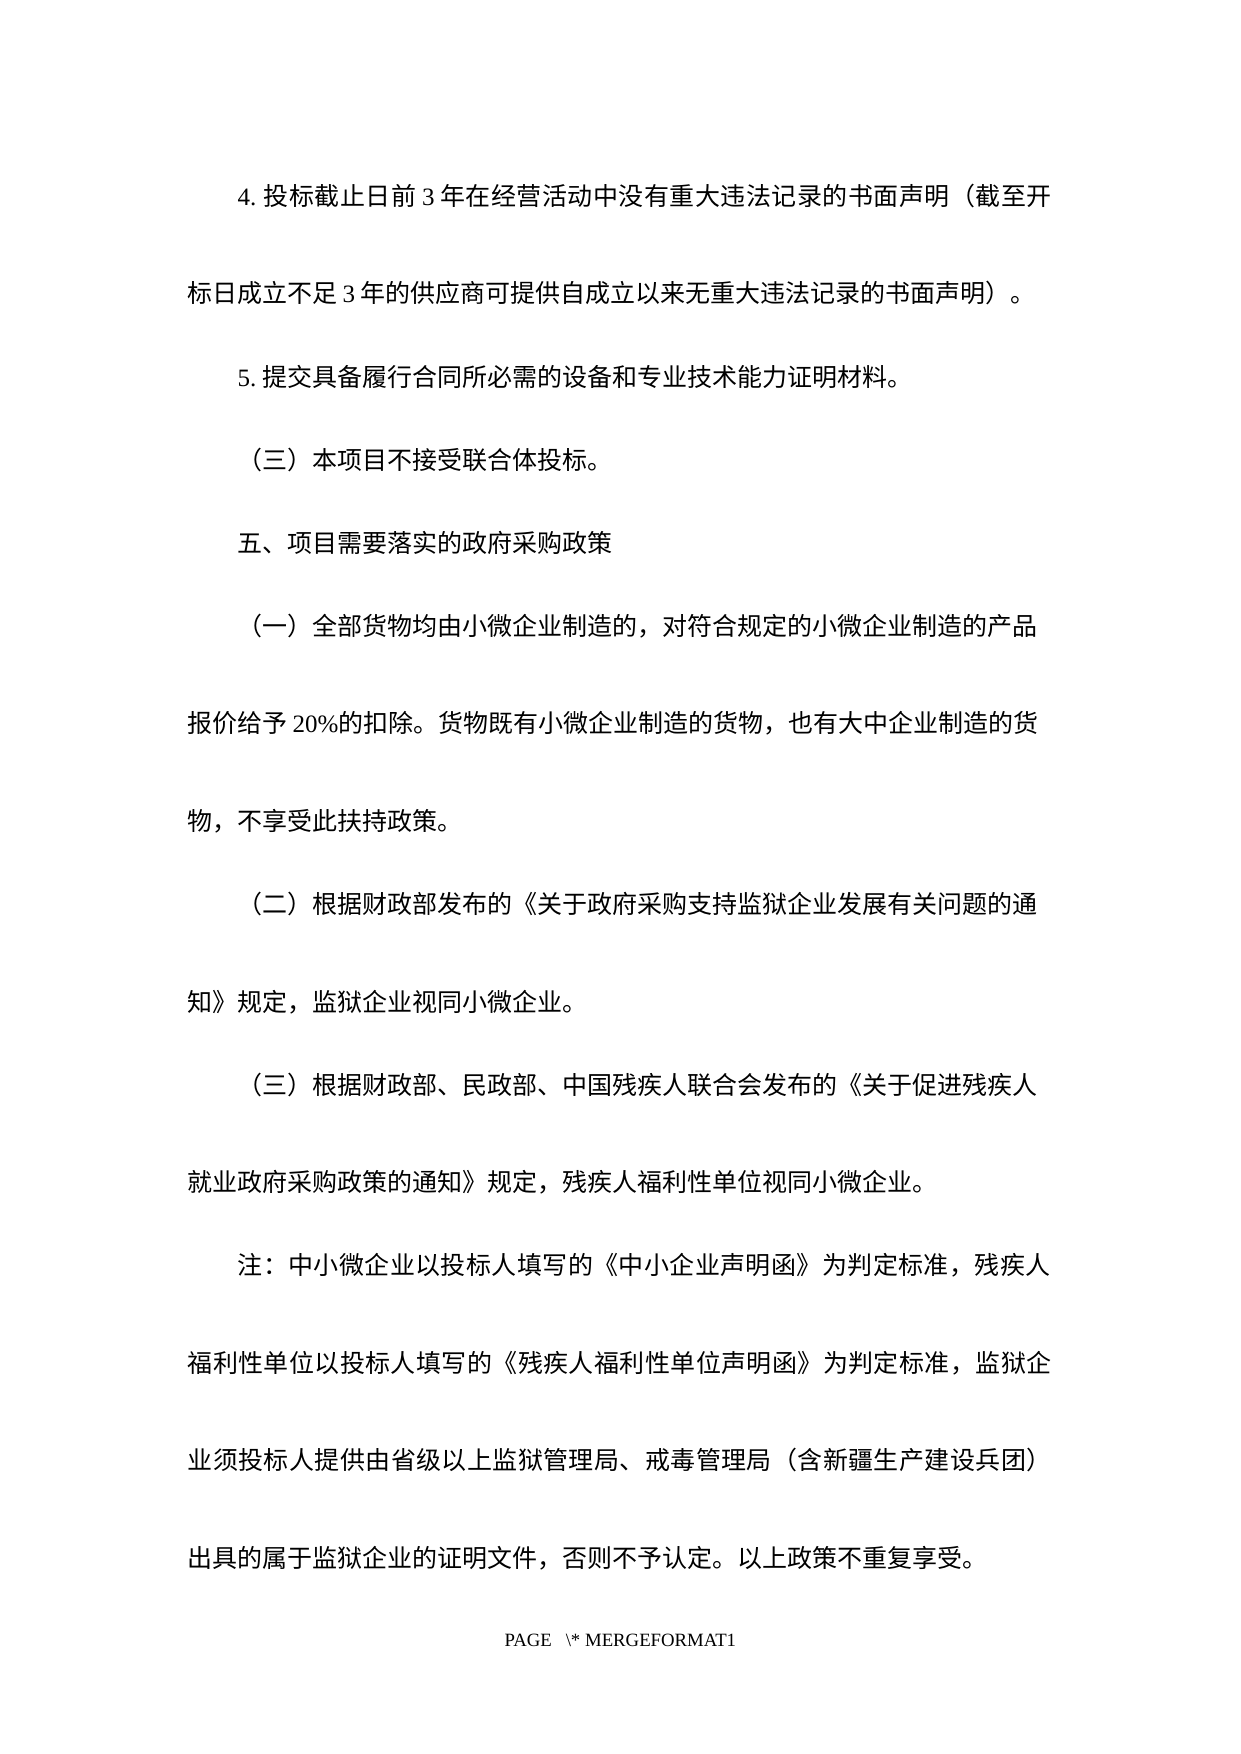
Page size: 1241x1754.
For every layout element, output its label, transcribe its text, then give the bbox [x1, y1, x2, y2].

text （二）根据财政部发布的《关于政府采购支持监狱企业发展有关问题的通知》规定，监狱企业视同小微企业。 [187, 870, 1053, 1033]
text （三）本项目不接受联合体投标。 [187, 426, 1053, 491]
text 注：中小微企业以投标人填写的《中小企业声明函》为判定标准，残疾人福利性单位以投标人填写的《残疾人福利性单位声明函》为判定标准，监狱企业须投标人提供由省级以上监狱管理局、戒毒管理局（含新疆生产建设兵团）出具的属于监狱企业的证明文件，否则不予认定。以上政策不重复享受。 [187, 1231, 1053, 1589]
text （三）根据财政部、民政部、中国残疾人联合会发布的《关于促进残疾人就业政府采购政策的通知》规定，残疾人福利性单位视同小微企业。 [187, 1051, 1053, 1213]
text 5. 提交具备履行合同所必需的设备和专业技术能力证明材料。 [187, 343, 1053, 408]
text 4. 投标截止日前3年在经营活动中没有重大违法记录的书面声明（截至开标日成立不足3年的供应商可提供自成立以来无重大违法记录的书面声明）。 [187, 162, 1053, 324]
text （一）全部货物均由小微企业制造的，对符合规定的小微企业制造的产品报价给予20%的扣除。货物既有小微企业制造的货物，也有大中企业制造的货物，不享受此扶持政策。 [187, 592, 1053, 852]
text 五、项目需要落实的政府采购政策 [187, 509, 1053, 574]
